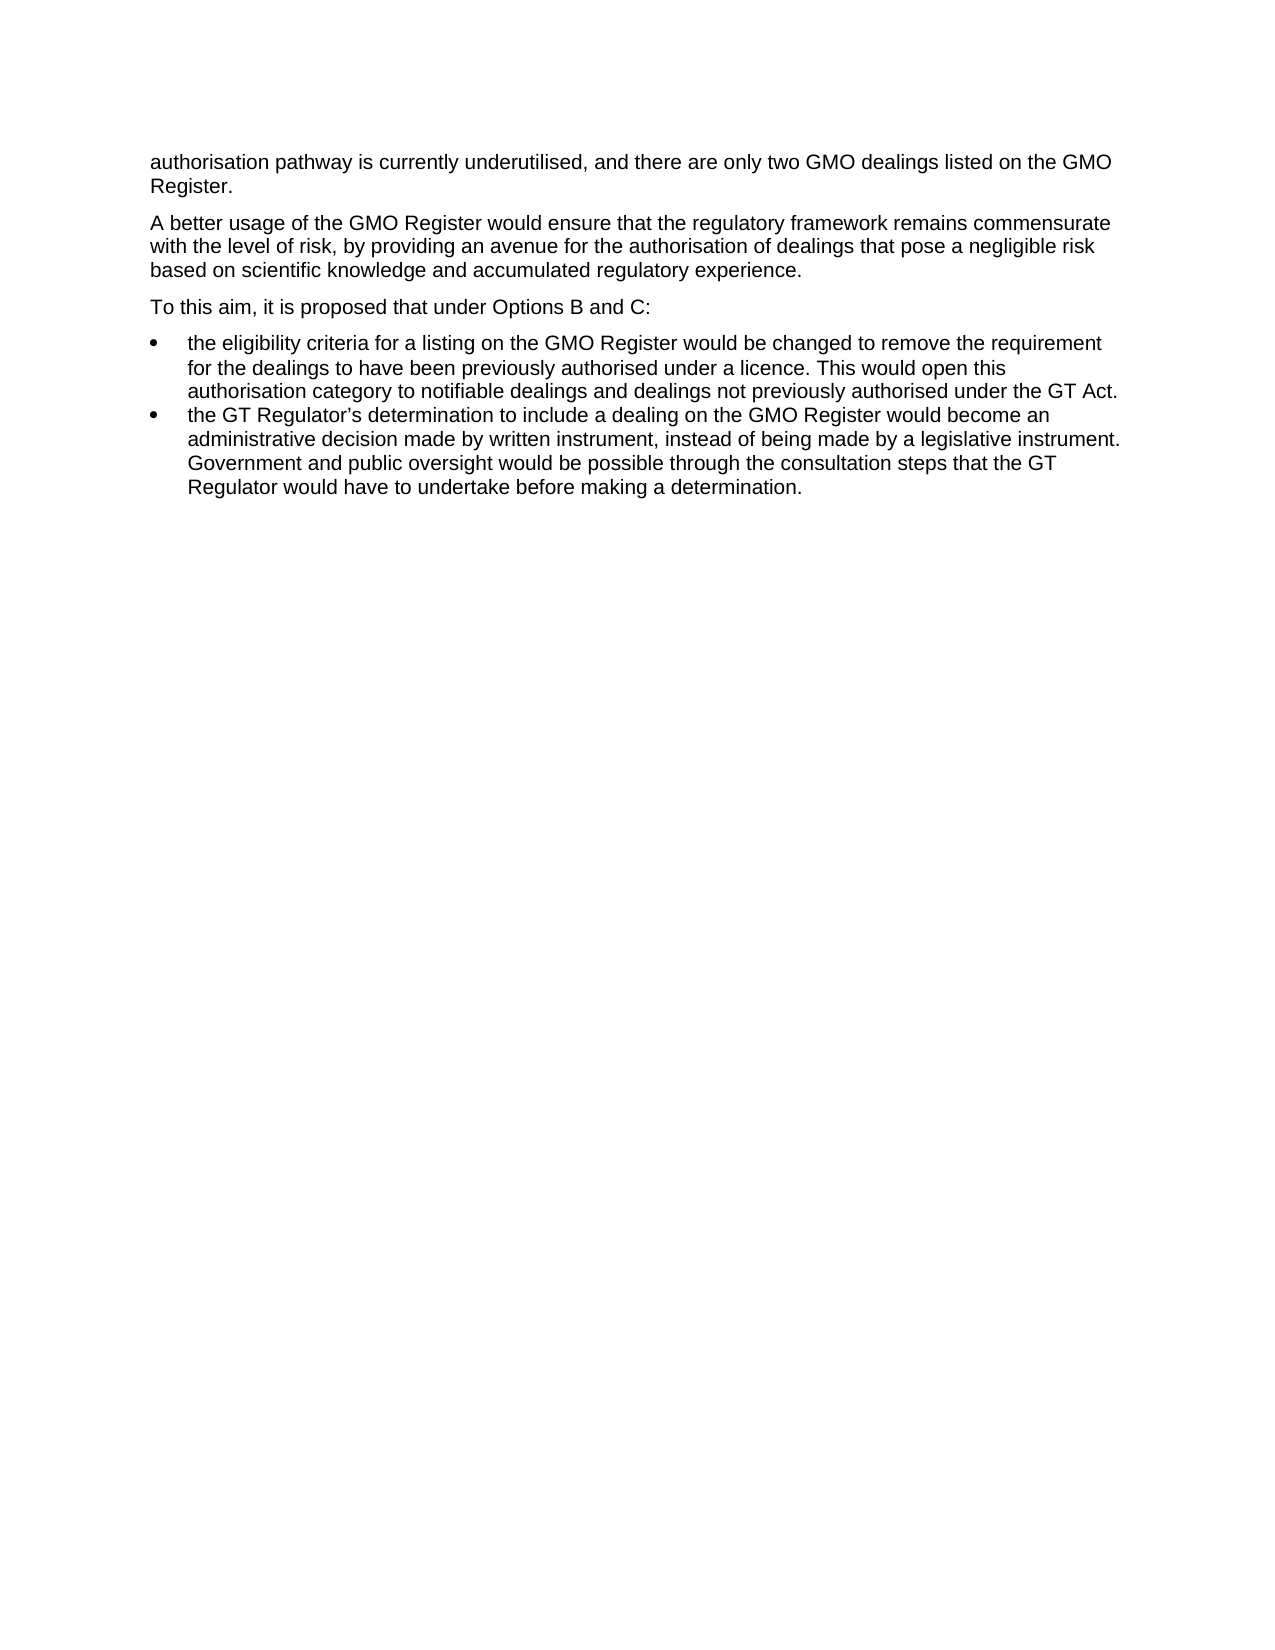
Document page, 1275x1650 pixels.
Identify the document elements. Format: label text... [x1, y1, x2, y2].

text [150, 150, 1125, 198]
list the GT Regulator’s determination to include a dealing on the GMO Register would become an administrative decision made by written instrument, instead of being made by a legislative instrument. Government and public oversight would be possible through the consultation steps that the GT Regulator would have to undertake before making a determination. [150, 403, 1125, 499]
list the eligibility criteria for a listing on the GMO Register would be changed to remove the requirement for the dealings to have been previously authorised under a licence. This would open this authorisation category to notifiable dealings and dealings not previously authorised under the GT Act. [150, 331, 1125, 403]
text To this aim, it is proposed that under Options B and C: [150, 295, 1125, 319]
text A better usage of the GMO Register would ensure that the regulatory framework remains commensurate with the level of risk, by providing an avenue for the authorisation of dealings that pose a negligible risk based on scientific knowledge and accumulated regulatory experience. [150, 210, 1125, 282]
